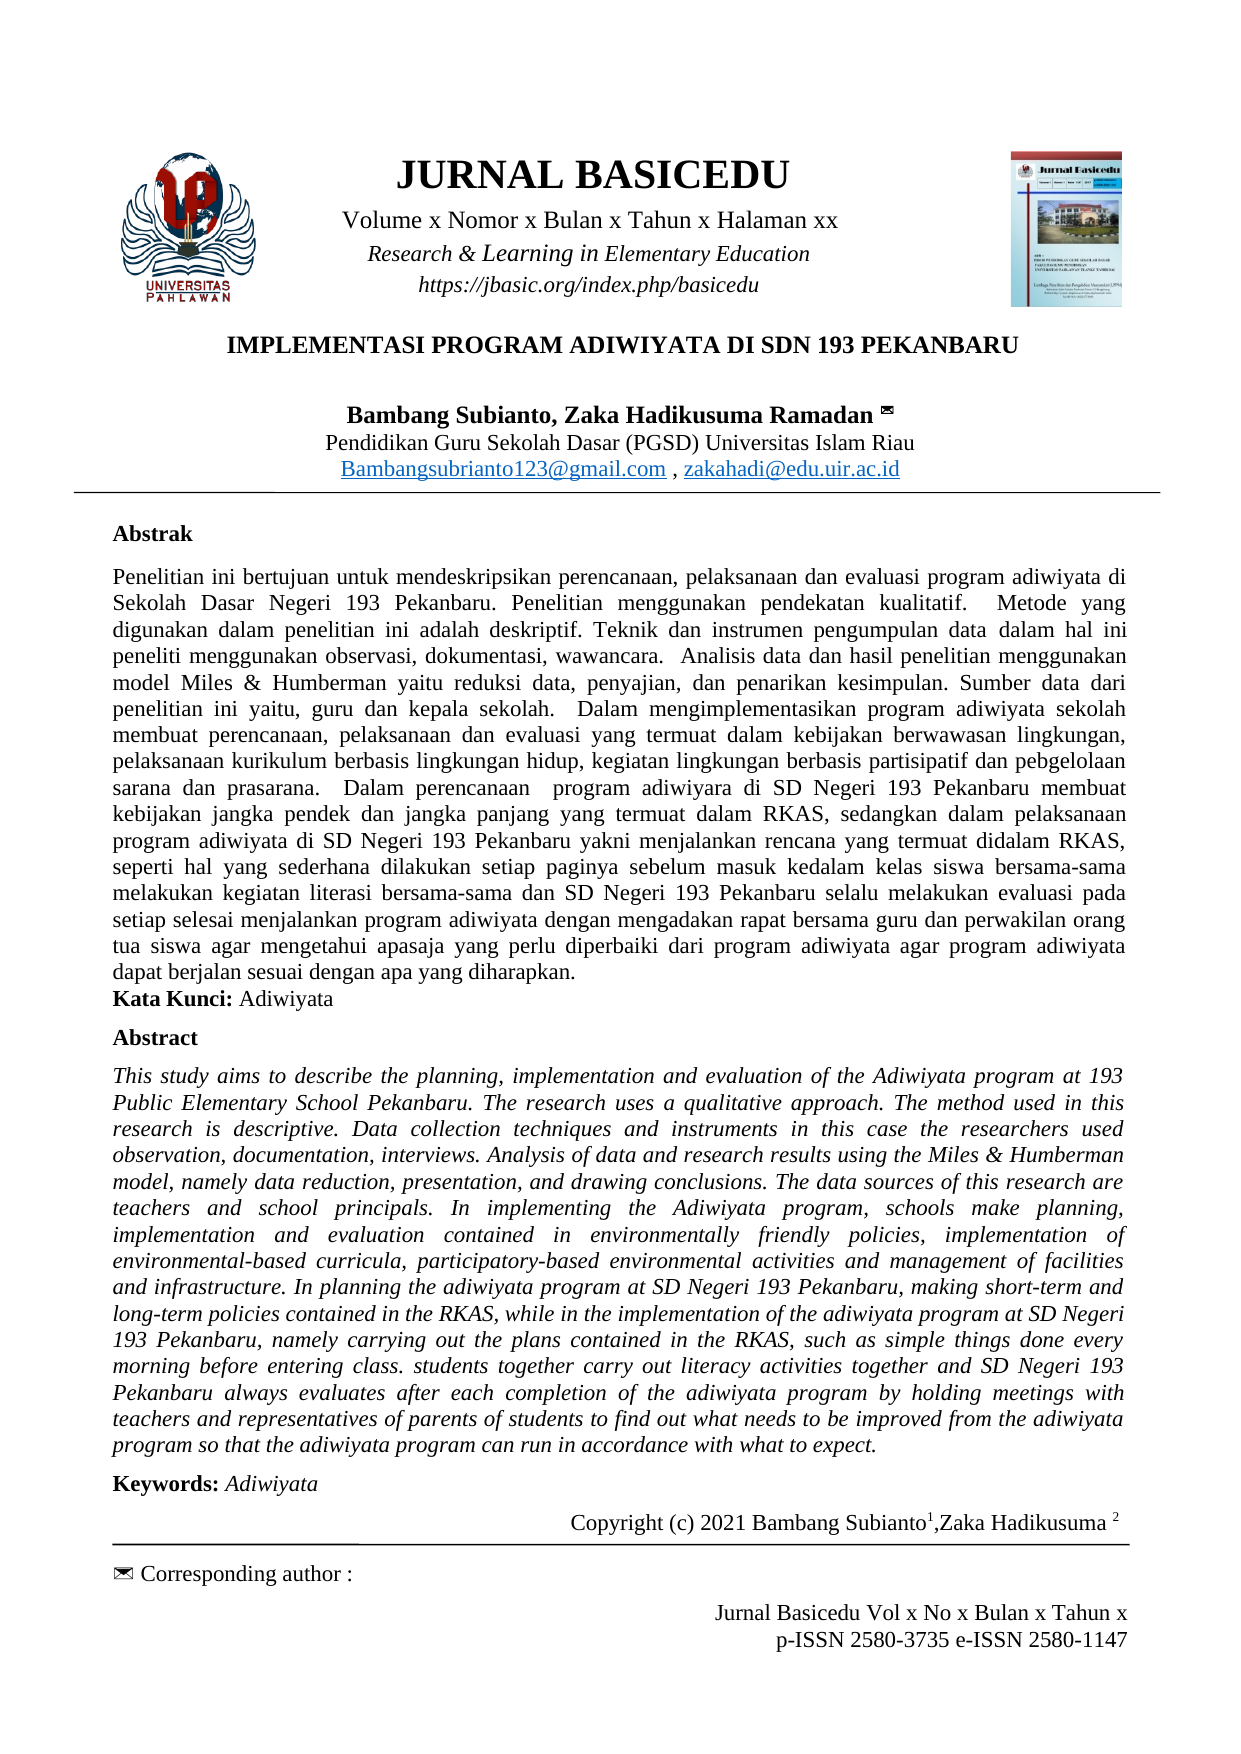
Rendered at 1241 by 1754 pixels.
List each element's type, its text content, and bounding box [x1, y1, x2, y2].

text IMPLEMENTASI PROGRAM ADIWIYATA DI SDN 193 PEKANBARU [112, 330, 1128, 359]
text Kata Kunci: Adiwiyata [112, 985, 1122, 1011]
text JURNAL BASICEDU [186, 150, 1128, 198]
text Pendidikan Guru Sekolah Dasar (PGSD) Universitas Islam Riau [112, 429, 1128, 455]
text Abstract [112, 1024, 1128, 1050]
text Corresponding author : [112, 1559, 1128, 1586]
text https://jbasic.org/index.php/basicedu [259, 271, 1009, 297]
text Abstrak [112, 520, 1128, 547]
text Bambang Subianto, Zaka Hadikusuma Ramadan [112, 400, 1128, 429]
text Research & Learning in Elementary Education [259, 238, 1009, 267]
text Bambangsubrianto123@gmail.com , zakahadi@edu.uir.ac.id [112, 455, 1128, 482]
picture [116, 152, 259, 306]
text Volume x Nomor x Bulan x Tahun x Halaman xx [259, 205, 1009, 234]
text Penelitian ini bertujuan untuk mendeskripsikan perencanaan, pelaksanaan dan evaluasi program adiwiyata di Sekolah Dasar Negeri 193 Pekanbaru. Penelitian menggunakan pendekatan kualitatif. Metode yang digunakan dalam penelitian ini adalah deskriptif. Teknik dan instrumen pengumpulan data dalam hal ini peneliti menggunakan observasi, dokumentasi, wawancara. Analisis data dan hasil penelitian menggunakan model Miles & Humberman yaitu reduksi data, penyajian, dan penarikan kesimpulan. Sumber data dari penelitian ini yaitu, guru dan kepala sekolah. Dalam mengimplementasikan program adiwiyata sekolah membuat perencanaan, pelaksanaan dan evaluasi yang termuat dalam kebijakan berwawasan lingkungan, pelaksanaan kurikulum berbasis lingkungan hidup, kegiatan lingkungan berbasis partisipatif dan pebgelolaan sarana dan prasarana. Dalam perencanaan program adiwiyara di SD Negeri 193 Pekanbaru membuat kebijakan jangka pendek dan jangka panjang yang termuat dalam RKAS, sedangkan dalam pelaksanaan program adiwiyata di SD Negeri 193 Pekanbaru yakni menjalankan rencana yang termuat didalam RKAS, seperti hal yang sederhana dilakukan setiap paginya sebelum masuk kedalam kelas siswa bersama-sama melakukan kegiatan literasi bersama-sama dan SD Negeri 193 Pekanbaru selalu melakukan evaluasi pada setiap selesai menjalankan program adiwiyata dengan mengadakan rapat bersama guru dan perwakilan orang tua siswa agar mengetahui apasaja yang perlu diperbaiki dari program adiwiyata agar program adiwiyata dapat berjalan sesuai dengan apa yang diharapkan. [112, 563, 1128, 985]
picture [1009, 151, 1122, 305]
text Keywords: Adiwiyata [112, 1470, 1128, 1497]
text Copyright (c) 2021 Bambang Subianto1,Zaka Hadikusuma 2 [570, 1509, 1128, 1536]
text This study aims to describe the planning, implementation and evaluation of the Adiwiyata program at 193 Public Elementary School Pekanbaru. The research uses a qualitative approach. The method used in this research is descriptive. Data collection techniques and instruments in this case the researchers used observation, documentation, interviews. Analysis of data and research results using the Miles & Humberman model, namely data reduction, presentation, and drawing conclusions. The data sources of this research are teachers and school principals. In implementing the Adiwiyata program, schools make planning, implementation and evaluation contained in environmentally friendly policies, implementation of environmental-based curricula, participatory-based environmental activities and management of facilities and infrastructure. In planning the adiwiyata program at SD Negeri 193 Pekanbaru, making short-term and long-term policies contained in the RKAS, while in the implementation of the adiwiyata program at SD Negeri 193 Pekanbaru, namely carrying out the plans contained in the RKAS, such as simple things done every morning before entering class. students together carry out literacy activities together and SD Negeri 193 Pekanbaru always evaluates after each completion of the adiwiyata program by holding meetings with teachers and representatives of parents of students to find out what needs to be improved from the adiwiyata program so that the adiwiyata program can run in accordance with what to expect. [112, 1062, 1128, 1458]
